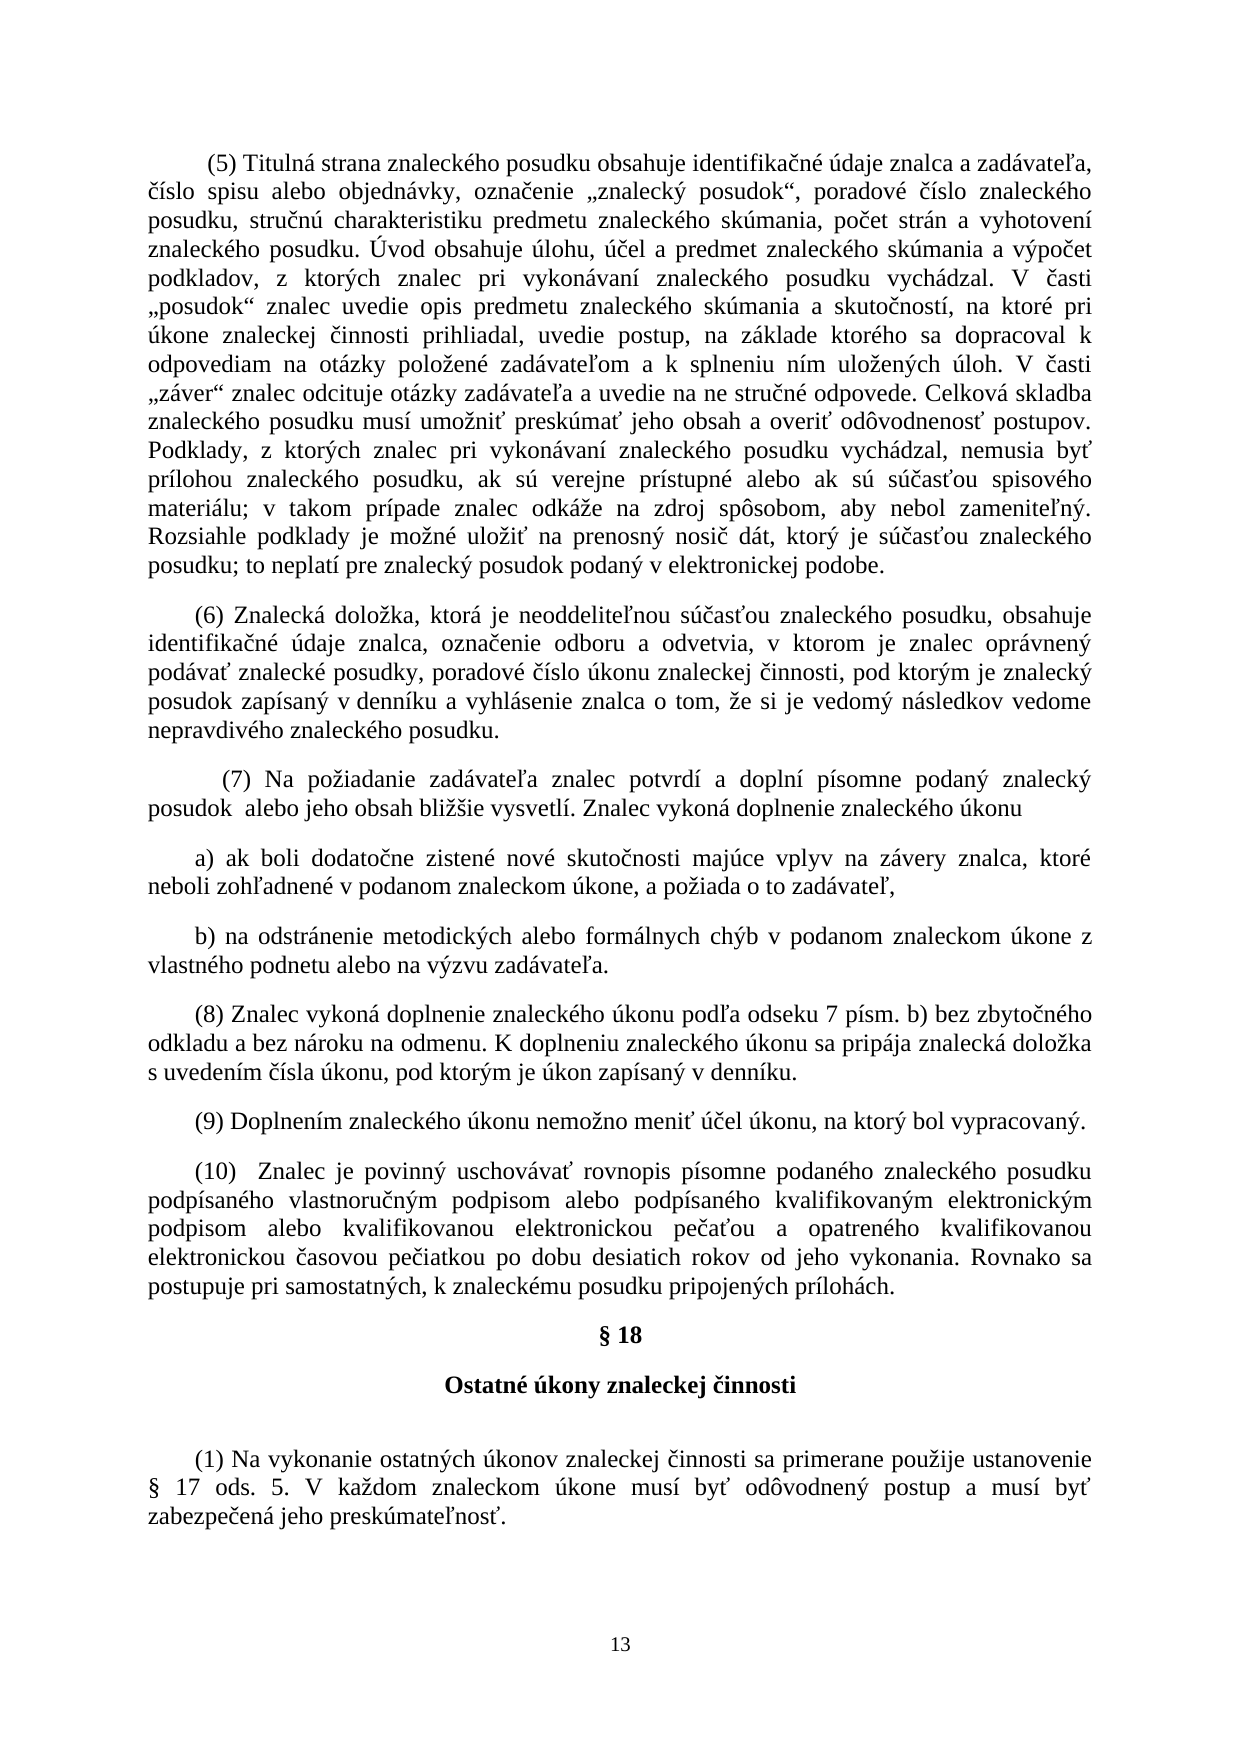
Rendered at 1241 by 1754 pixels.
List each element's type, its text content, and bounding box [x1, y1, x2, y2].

text (1) Na vykonanie ostatných úkonov znaleckej činnosti sa primerane použije ustanovenie § 17 ods. 5. V každom znaleckom úkone musí byť odôvodnený postup a musí byť zabezpečená jeho preskúmateľnosť. [148, 1444, 1093, 1530]
text § 18 [148, 1321, 1093, 1349]
text b) na odstránenie metodických alebo formálnych chýb v podanom znaleckom úkone z vlastného podnetu alebo na výzvu zadávateľa. [148, 921, 1093, 978]
text a) ak boli dodatočne zistené nové skutočnosti majúce vplyv na závery znalca, ktoré neboli zohľadnené v podanom znaleckom úkone, a požiada o to zadávateľ, [148, 843, 1093, 900]
text (8) Znalec vykoná doplnenie znaleckého úkonu podľa odseku 7 písm. b) bez zbytočného odkladu a bez nároku na odmenu. K doplneniu znaleckého úkonu sa pripája znalecká doložka s uvedením čísla úkonu, pod ktorým je úkon zapísaný v denníku. [148, 999, 1093, 1086]
text (5) Titulná strana znaleckého posudku obsahuje identifikačné údaje znalca a zadávateľa, číslo spisu alebo objednávky, označenie „znalecký posudok“, poradové číslo znaleckého posudku, stručnú charakteristiku predmetu znaleckého skúmania, počet strán a vyhotovení znaleckého posudku. Úvod obsahuje úlohu, účel a predmet znaleckého skúmania a výpočet podkladov, z ktorých znalec pri vykonávaní znaleckého posudku vychádzal. V časti „posudok“ znalec uvedie opis predmetu znaleckého skúmania a skutočností, na ktoré pri úkone znaleckej činnosti prihliadal, uvedie postup, na základe ktorého sa dopracoval k odpovediam na otázky položené zadávateľom a k splneniu ním uložených úloh. V časti „záver“ znalec odcituje otázky zadávateľa a uvedie na ne stručné odpovede. Celková skladba znaleckého posudku musí umožniť preskúmať jeho obsah a overiť odôvodnenosť postupov. Podklady, z ktorých znalec pri vykonávaní znaleckého posudku vychádzal, nemusia byť prílohou znaleckého posudku, ak sú verejne prístupné alebo ak sú súčasťou spisového materiálu; v takom prípade znalec odkáže na zdroj spôsobom, aby nebol zameniteľný. Rozsiahle podklady je možné uložiť na prenosný nosič dát, ktorý je súčasťou znaleckého posudku; to neplatí pre znalecký posudok podaný v elektronickej podobe. [148, 148, 1093, 579]
text (9) Doplnením znaleckého úkonu nemožno meniť účel úkonu, na ktorý bol vypracovaný. [148, 1106, 1093, 1135]
text (6) Znalecká doložka, ktorá je neoddeliteľnou súčasťou znaleckého posudku, obsahuje identifikačné údaje znalca, označenie odboru a odvetvia, v ktorom je znalec oprávnený podávať znalecké posudky, poradové číslo úkonu znaleckej činnosti, pod ktorým je znalecký posudok zapísaný v denníku a vyhlásenie znalca o tom, že si je vedomý následkov vedome nepravdivého znaleckého posudku. [148, 600, 1093, 743]
text Ostatné úkony znaleckej činnosti [148, 1370, 1093, 1399]
text (7) Na požiadanie zadávateľa znalec potvrdí a doplní písomne podaný znalecký posudok alebo jeho obsah bližšie vysvetlí. Znalec vykoná doplnenie znaleckého úkonu [148, 764, 1093, 822]
text (10) Znalec je povinný uschovávať rovnopis písomne podaného znaleckého posudku podpísaného vlastnoručným podpisom alebo podpísaného kvalifikovaným elektronickým podpisom alebo kvalifikovanou elektronickou pečaťou a opatreného kvalifikovanou elektronickou časovou pečiatkou po dobu desiatich rokov od jeho vykonania. Rovnako sa postupuje pri samostatných, k znaleckému posudku pripojených prílohách. [148, 1156, 1093, 1300]
